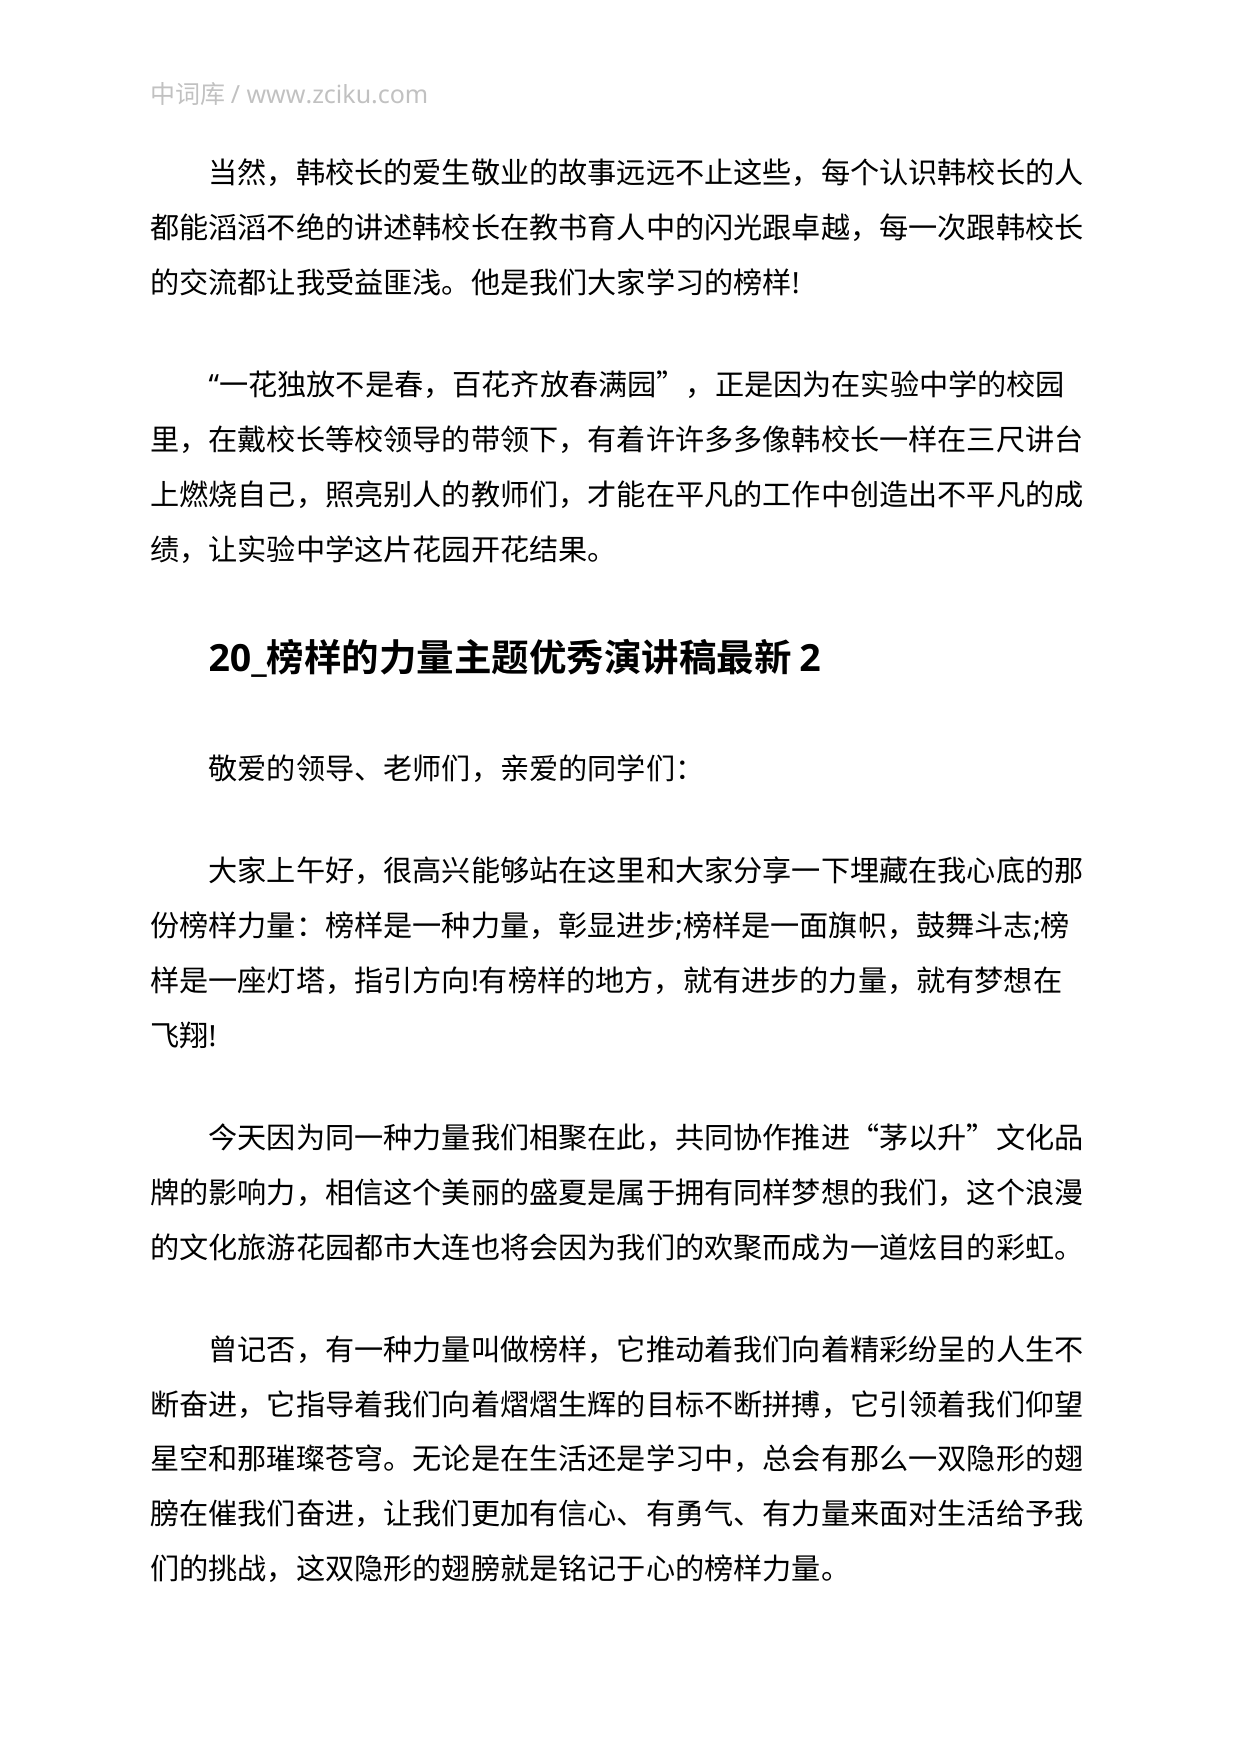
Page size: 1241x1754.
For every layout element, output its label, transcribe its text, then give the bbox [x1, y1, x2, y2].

text 敬爱的领导、老师们，亲爱的同学们： [150, 746, 1090, 788]
text 20_榜样的力量主题优秀演讲稿最新2 [150, 628, 1090, 683]
text “一花独放不是春，百花齐放春满园”，正是因为在实验中学的校园里，在戴校长等校领导的带领下，有着许许多多像韩校长一样在三尺讲台上燃烧自己，照亮别人的教师们，才能在平凡的工作中创造出不平凡的成绩，让实验中学这片花园开花结果。 [150, 362, 1090, 569]
text 大家上午好，很高兴能够站在这里和大家分享一下埋藏在我心底的那份榜样力量：榜样是一种力量，彰显进步;榜样是一面旗帜，鼓舞斗志;榜样是一座灯塔，指引方向!有榜样的地方，就有进步的力量，就有梦想在飞翔! [150, 848, 1090, 1055]
text 今天因为同一种力量我们相聚在此，共同协作推进“茅以升”文化品牌的影响力，相信这个美丽的盛夏是属于拥有同样梦想的我们，这个浪漫的文化旅游花园都市大连也将会因为我们的欢聚而成为一道炫目的彩虹。 [150, 1114, 1090, 1267]
text 当然，韩校长的爱生敬业的故事远远不止这些，每个认识韩校长的人都能滔滔不绝的讲述韩校长在教书育人中的闪光跟卓越，每一次跟韩校长的交流都让我受益匪浅。他是我们大家学习的榜样! [150, 150, 1090, 302]
text 曾记否，有一种力量叫做榜样，它推动着我们向着精彩纷呈的人生不断奋进，它指导着我们向着熠熠生辉的目标不断拼搏，它引领着我们仰望星空和那璀璨苍穹。无论是在生活还是学习中，总会有那么一双隐形的翅膀在催我们奋进，让我们更加有信心、有勇气、有力量来面对生活给予我们的挑战，这双隐形的翅膀就是铭记于心的榜样力量。 [150, 1326, 1090, 1588]
